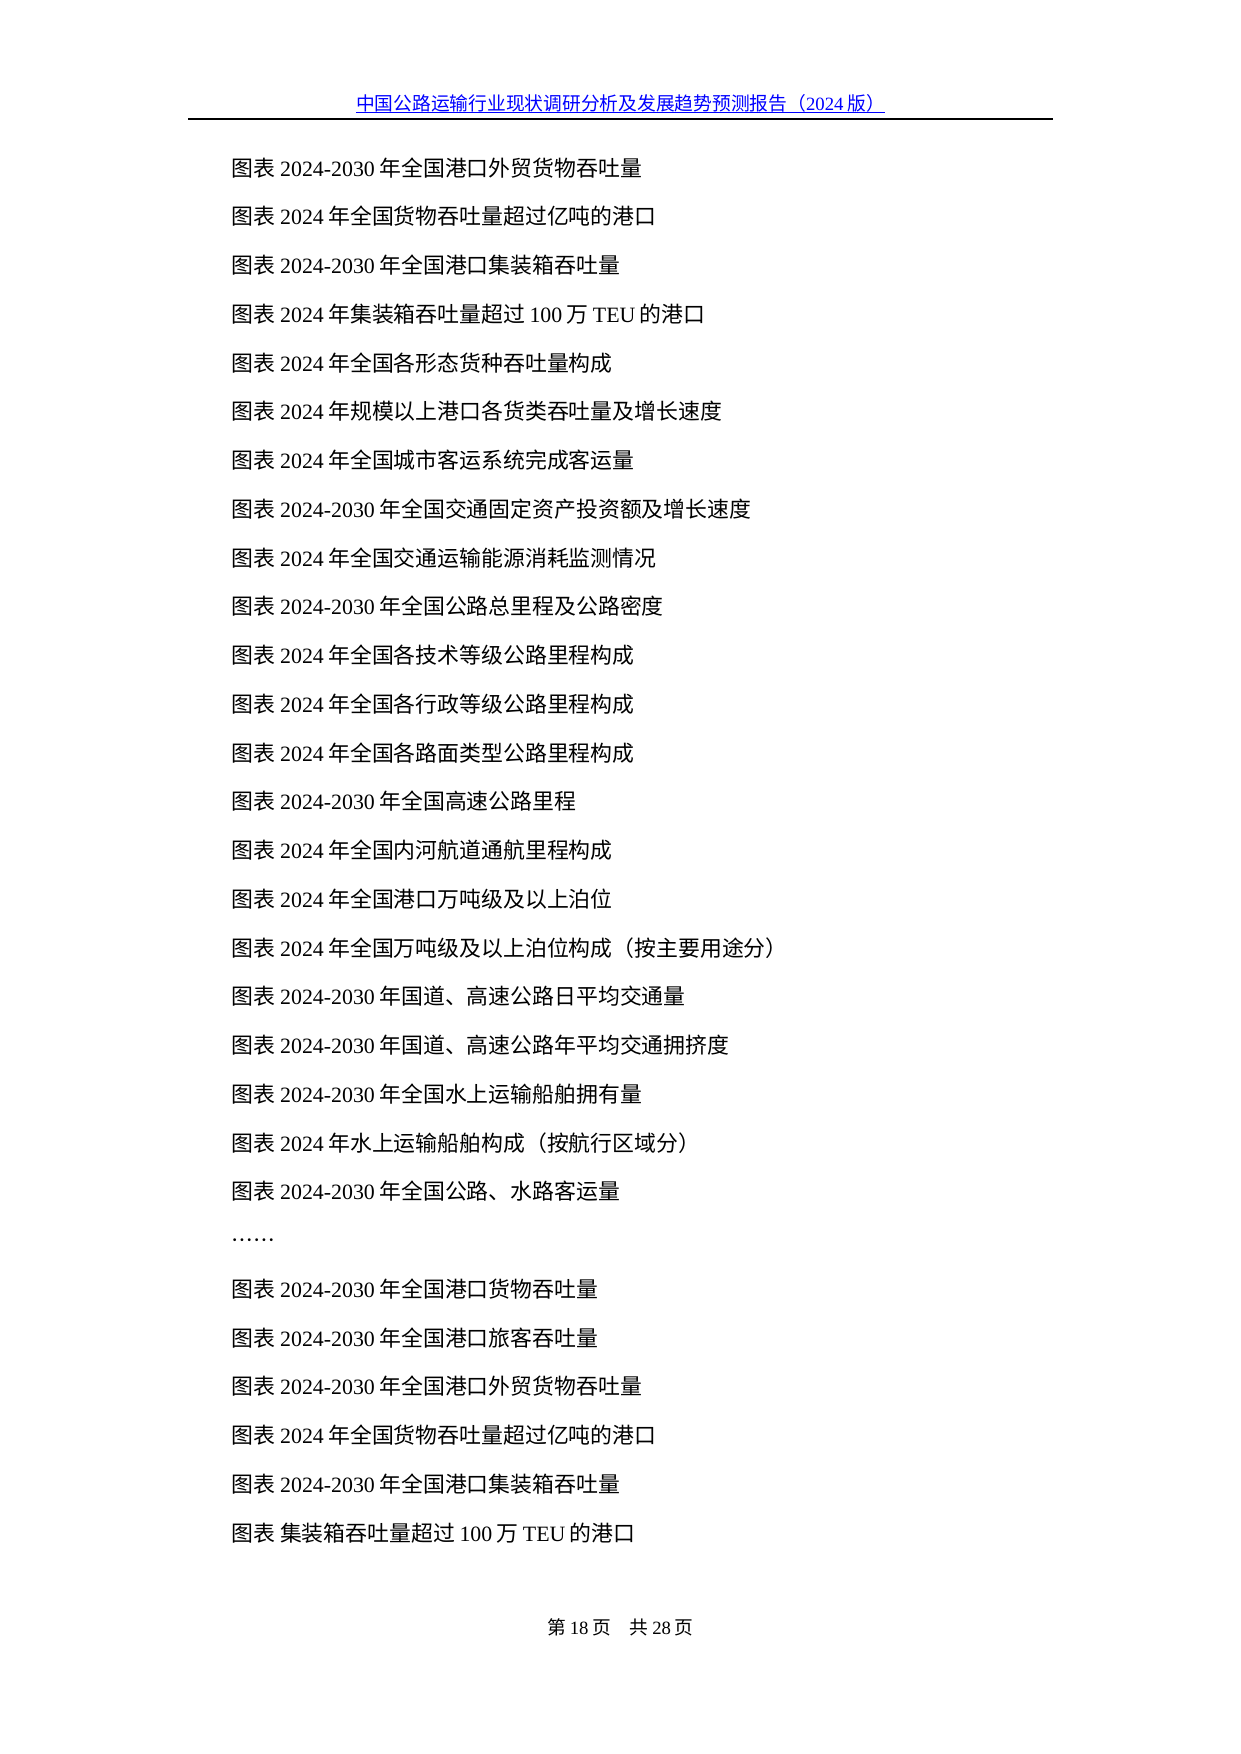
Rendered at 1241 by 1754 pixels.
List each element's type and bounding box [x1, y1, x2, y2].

text [187, 150, 1053, 1548]
